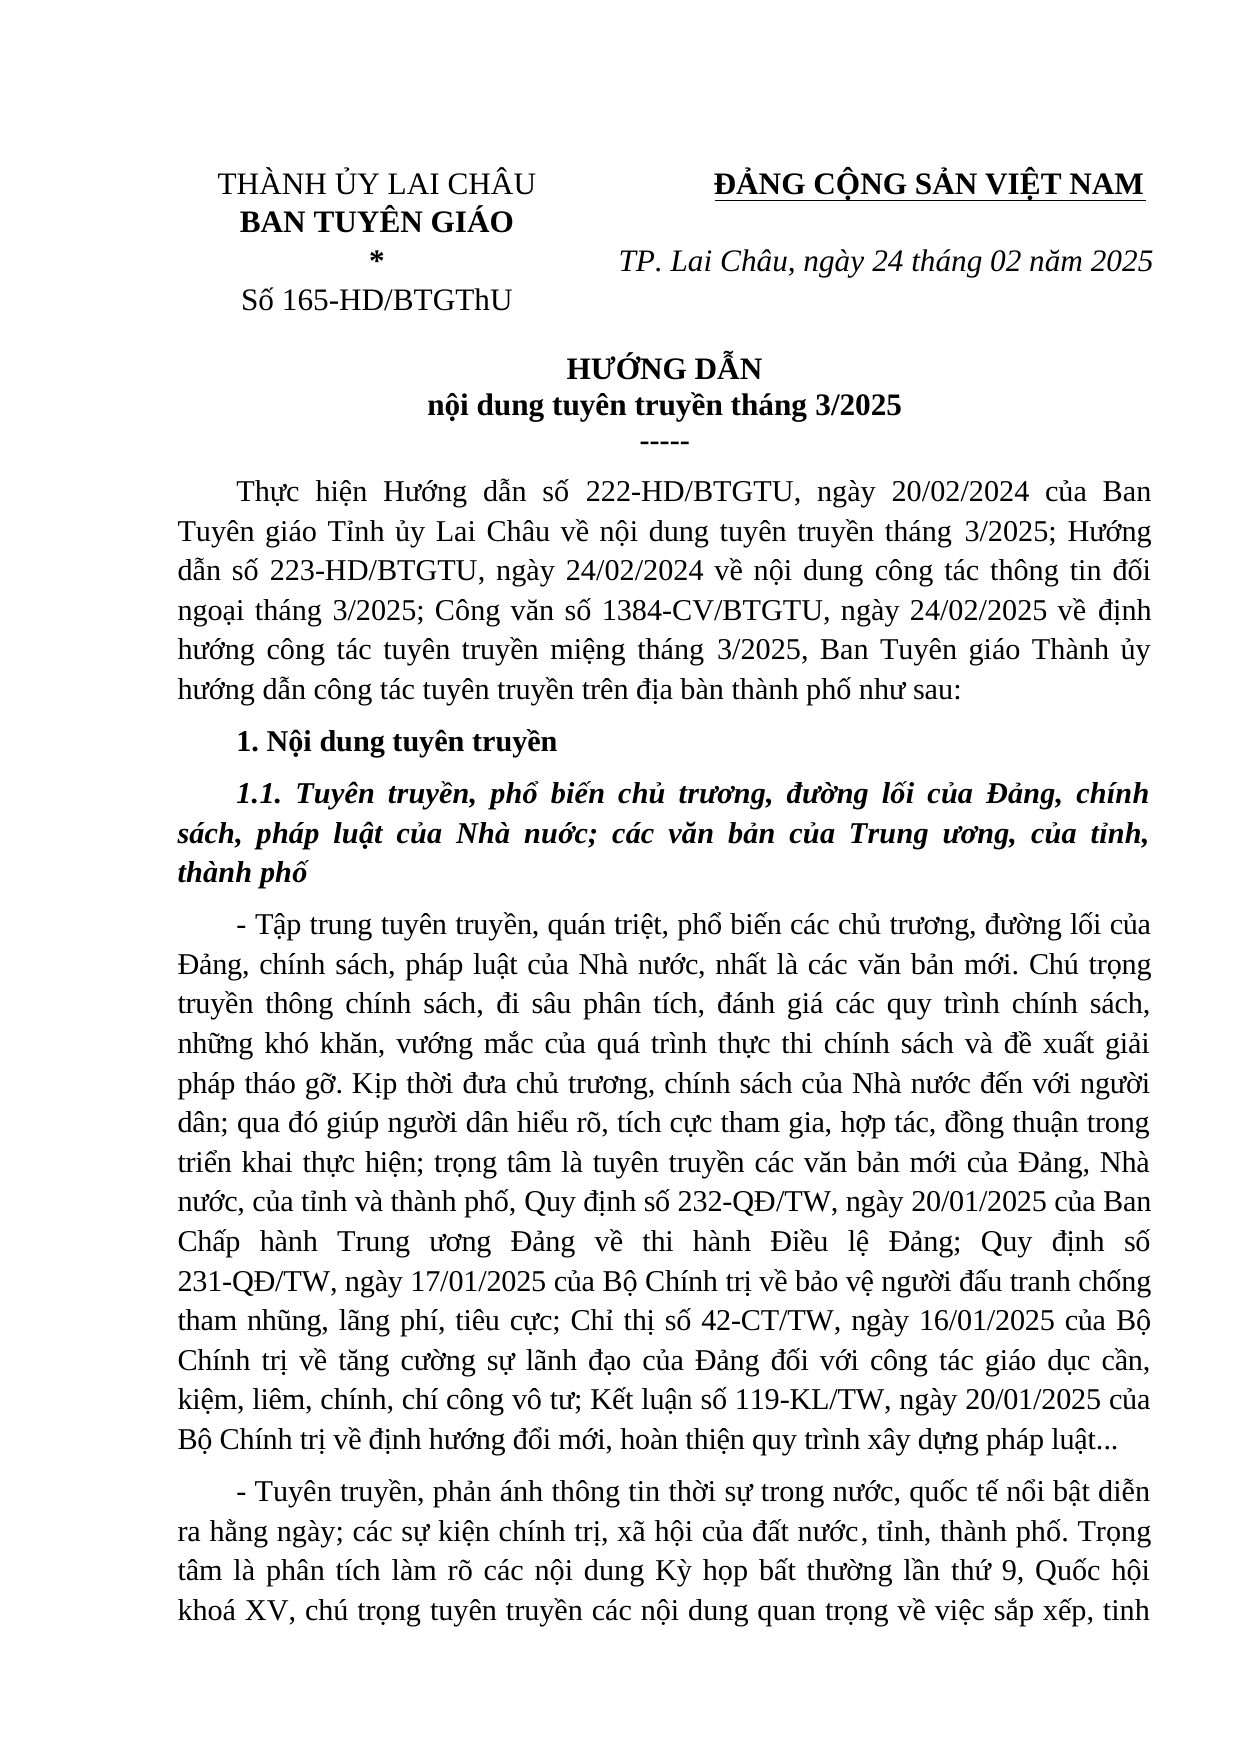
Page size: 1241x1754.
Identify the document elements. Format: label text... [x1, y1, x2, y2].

text 1. Nội dung tuyên truyền [177, 720, 1152, 759]
text nội dung tuyên truyền tháng 3/2025 [177, 386, 1152, 422]
text - Tập trung tuyên truyền, quán triệt, phổ biến các chủ trương, đường lối của Đảng, chính sách, pháp luật của Nhà nước, nhất là các văn bản mới. Chú trọng truyền thông chính sách, đi sâu phân tích, đánh giá các quy trình chính sách, những khó khăn, vướng mắc của quá trình thực thi chính sách và đề xuất giải pháp tháo gỡ. Kịp thời đưa chủ trương, chính sách của Nhà nước đến với người dân; qua đó giúp người dân hiểu rõ, tích cực tham gia, hợp tác, đồng thuận trong triển khai thực hiện; trọng tâm là tuyên truyền các văn bản mới của Đảng, Nhà nước, của tỉnh và thành phố, Quy định số 232-QĐ/TW, ngày 20/01/2025 của Ban Chấp hành Trung ương Đảng về thi hành Điều lệ Đảng; Quy định số 231-QĐ/TW, ngày 17/01/2025 của Bộ Chính trị về bảo vệ người đấu tranh chống tham nhũng, lãng phí, tiêu cực; Chỉ thị số 42-CT/TW, ngày 16/01/2025 của Bộ Chính trị về tăng cường sự lãnh đạo của Đảng đối với công tác giáo dục cần, kiệm, liêm, chính, chí công vô tư; Kết luận số 119-KL/TW, ngày 20/01/2025 của Bộ Chính trị về định hướng đổi mới, hoàn thiện quy trình xây dựng pháp luật... [177, 903, 1152, 1457]
text 1.1. Tuyên truyền, phổ biến chủ trương, đường lối của Đảng, chính sách, pháp luật của Nhà nuớc; các văn bản của Trung ương, của tỉnh, thành phố [177, 772, 1152, 891]
text HƯỚNG DẪN [177, 350, 1152, 386]
table_header ĐẢNG CỘNG SẢN VIỆT NAM TP. Lai Châu, ngày 24 tháng 02 năm 2025 [576, 165, 1157, 319]
text ----- [177, 422, 1152, 457]
text Thực hiện Hướng dẫn số 222-HD/BTGTU, ngày 20/02/2024 của Ban Tuyên giáo Tỉnh ủy Lai Châu về nội dung tuyên truyền tháng 3/2025; Hướng dẫn số 223-HD/BTGTU, ngày 24/02/2024 về nội dung công tác thông tin đối ngoại tháng 3/2025; Công văn số 1384-CV/BTGTU, ngày 24/02/2025 về định hướng công tác tuyên truyền miệng tháng 3/2025, Ban Tuyên giáo Thành ủy hướng dẫn công tác tuyên truyền trên địa bàn thành phố như sau: [177, 470, 1152, 707]
table_header THÀNH ỦY LAI CHÂU BAN TUYÊN GIÁO * Số 165-HD/BTGThU [177, 165, 576, 319]
